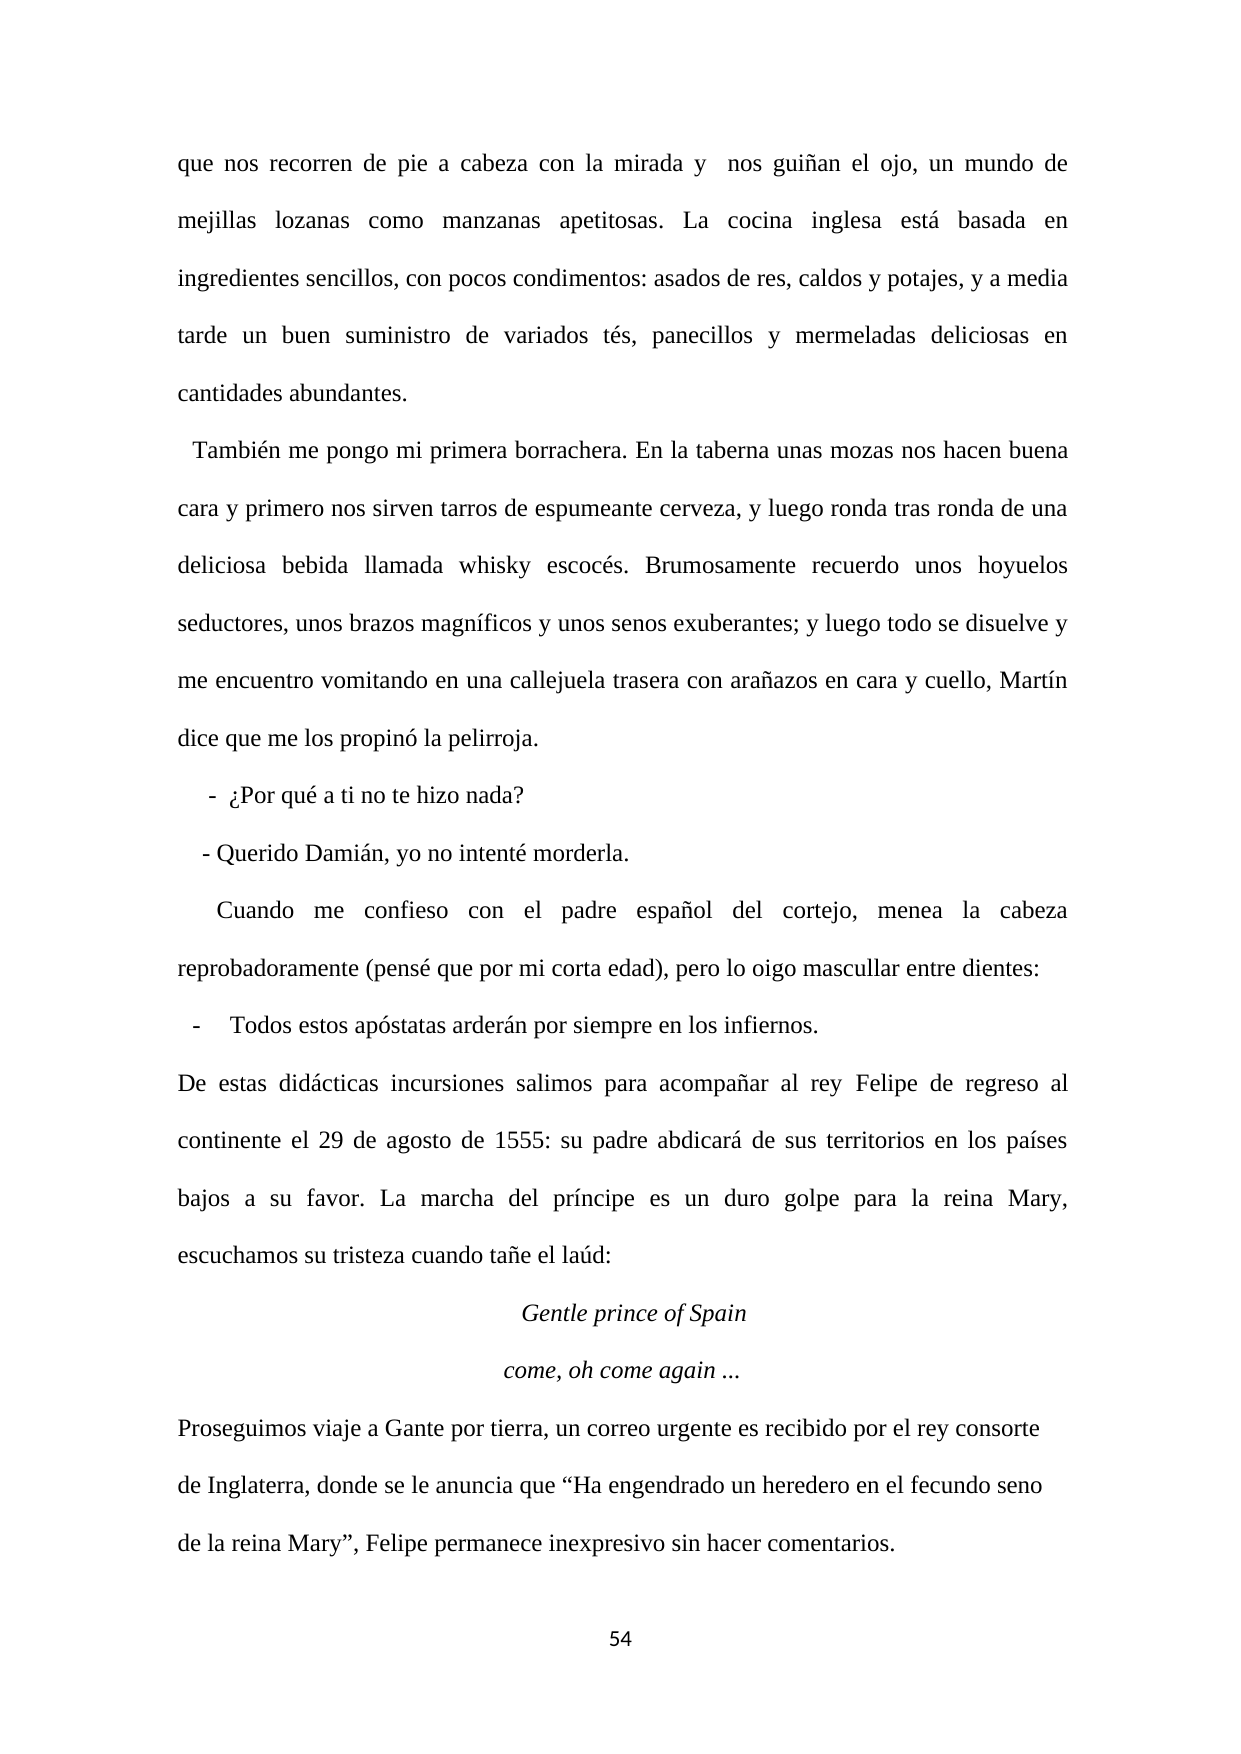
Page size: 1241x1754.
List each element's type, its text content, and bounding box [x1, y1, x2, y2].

text Gentle prince of Spain [177, 1298, 1069, 1326]
text De estas didácticas incursiones salimos para acompañar al rey Felipe de regreso al continente el 29 de agosto de 1555: su padre abdicará de sus territorios en los países bajos a su favor. La marcha del príncipe es un duro golpe para la reina Mary, escuchamos su tristeza cuando tañe el laúd: [177, 1068, 1069, 1269]
text - ¿Por qué a ti no te hizo nada? [183, 780, 1069, 809]
text También me pongo mi primera borrachera. En la taberna unas mozas nos hacen buena cara y primero nos sirven tarros de espumeante cerveza, y luego ronda tras ronda de una deliciosa bebida llamada whisky escocés. Brumosamente recuerdo unos hoyuelos seductores, unos brazos magníficos y unos senos exuberantes; y luego todo se disuelve y me encuentro vomitando en una callejuela trasera con arañazos en cara y cuello, Martín dice que me los propinó la pelirroja. [177, 435, 1069, 751]
text - Querido Damián, yo no intenté morderla. [183, 838, 1069, 866]
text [177, 148, 1069, 406]
list Todos estos apóstatas arderán por siempre en los infiernos. [192, 1010, 1069, 1039]
text Cuando me confieso con el padre español del cortejo, menea la cabeza reprobadoramente (pensé que por mi corta edad), pero lo oigo mascullar entre dientes: [177, 895, 1069, 981]
text come, oh come again ... [177, 1355, 1069, 1384]
text Proseguimos viaje a Gante por tierra, un correo urgente es recibido por el rey consorte de Inglaterra, donde se le anuncia que “Ha engendrado un heredero en el fecundo seno de la reina Mary”, Felipe permanece inexpresivo sin hacer comentarios. [177, 1413, 1069, 1556]
